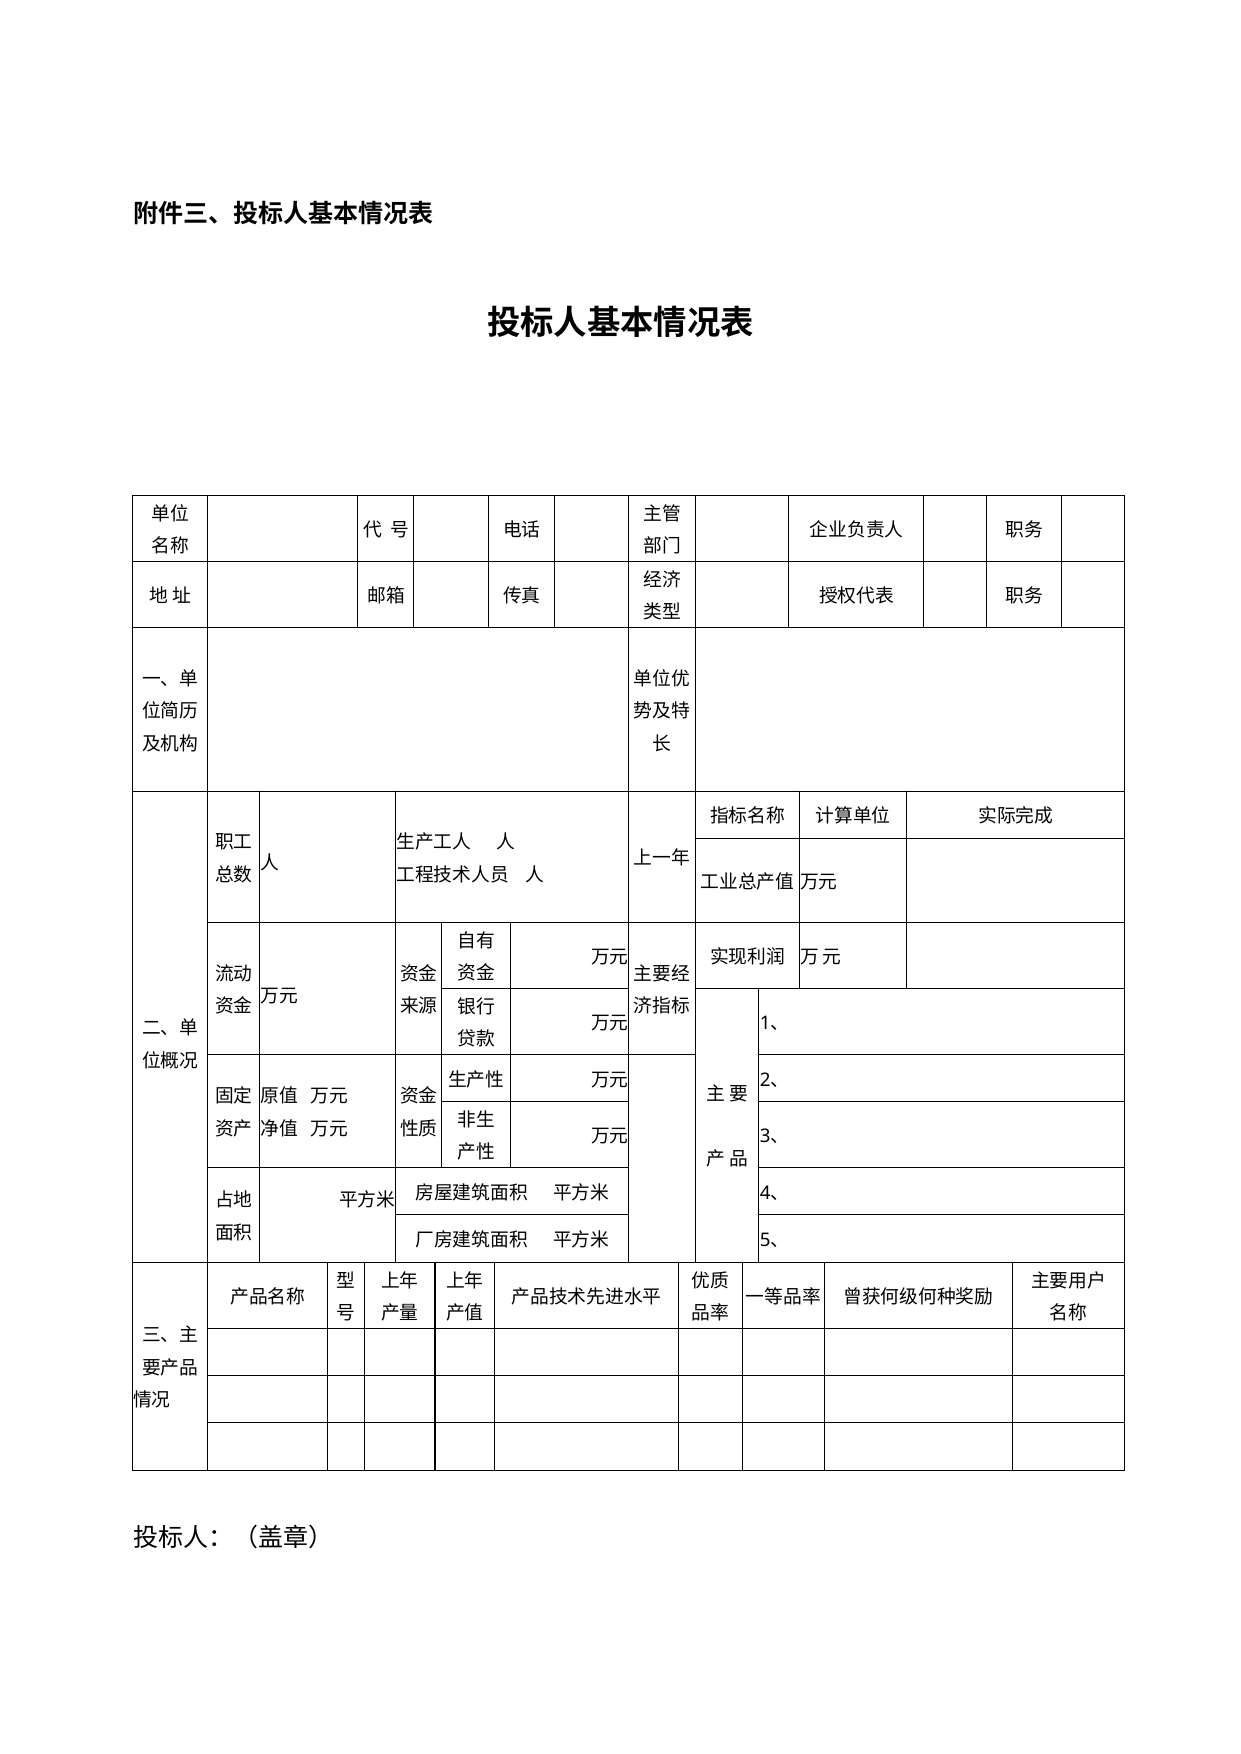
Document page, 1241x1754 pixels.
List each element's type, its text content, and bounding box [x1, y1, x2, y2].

table_cell 房屋建筑面积 平方米 [396, 1168, 628, 1214]
table_cell [1013, 1329, 1124, 1375]
table_cell [495, 1376, 678, 1422]
text 投标人基本情况表 [133, 287, 1107, 352]
table_cell [907, 923, 1124, 988]
table_cell 5、 [759, 1215, 1124, 1262]
table_cell [436, 1329, 494, 1375]
table_cell [436, 1423, 494, 1469]
table_header 代 号 [358, 496, 413, 561]
table_cell [743, 1423, 824, 1469]
table_cell 工业总产值 [696, 839, 799, 922]
table_cell 资金 来源 [396, 923, 441, 1054]
table_cell 厂房建筑面积 平方米 [396, 1215, 628, 1262]
table_cell [495, 1423, 678, 1469]
table_cell 实际完成 [907, 792, 1124, 838]
table_cell 经济 类型 [629, 562, 695, 627]
table_cell 2、 [759, 1055, 1124, 1101]
text 投标人：（盖章） [133, 1503, 1107, 1568]
table_cell 上一年 [629, 792, 695, 922]
table_cell [208, 628, 628, 791]
table_cell 单位优 势及特 长 [629, 628, 695, 791]
table_cell 3、 [759, 1102, 1124, 1167]
table_cell 产品名称 [208, 1263, 327, 1328]
table_cell 万元 [800, 839, 906, 922]
table_cell 4、 [759, 1168, 1124, 1214]
table_cell 曾获何级何种奖励 [825, 1263, 1012, 1328]
table_cell [555, 562, 628, 627]
table_cell [328, 1376, 364, 1422]
table_cell 资金 性质 [396, 1055, 441, 1167]
table_cell [907, 839, 1124, 922]
table_cell 产品技术先进水平 [495, 1263, 678, 1328]
table_cell [365, 1423, 434, 1469]
table_cell [743, 1376, 824, 1422]
table_cell 占地 面积 [208, 1168, 259, 1262]
table_cell 主要用户 名称 [1013, 1263, 1124, 1328]
table_cell [328, 1329, 364, 1375]
table_cell 平方米 [260, 1168, 395, 1262]
table_cell 固定 资产 [208, 1055, 259, 1167]
table_cell [208, 562, 357, 627]
text 附件三、投标人基本情况表 [133, 179, 1107, 244]
table_cell [1062, 562, 1124, 627]
table_cell 自有 资金 [442, 923, 510, 988]
table_cell 万元 [511, 1102, 628, 1167]
table_cell [679, 1423, 742, 1469]
table_cell [696, 628, 1124, 791]
table_cell [208, 1423, 327, 1469]
table_header [208, 496, 357, 561]
table_cell [924, 562, 986, 627]
table_cell 一等品率 [743, 1263, 824, 1328]
table_header 主管 部门 [629, 496, 695, 561]
table_cell 传真 [489, 562, 554, 627]
table_cell 上年 产值 [436, 1263, 494, 1328]
table_cell [365, 1376, 434, 1422]
table_cell [328, 1423, 364, 1469]
table_cell [1013, 1423, 1124, 1469]
table_cell 原值 万元 净值 万元 [260, 1055, 395, 1167]
table_cell [679, 1329, 742, 1375]
table_header [555, 496, 628, 561]
table_cell 生产性 [442, 1055, 510, 1101]
table_cell 上年 产量 [365, 1263, 434, 1328]
table_cell [679, 1376, 742, 1422]
table_header [414, 496, 488, 561]
table_cell 主要经 济指标 [629, 923, 695, 1054]
table_cell 万元 [260, 923, 395, 1054]
table_cell [825, 1423, 1012, 1469]
table_cell 职工 总数 [208, 792, 259, 922]
table_cell 银行 贷款 [442, 989, 510, 1054]
table_cell [743, 1329, 824, 1375]
table_cell 流动 资金 [208, 923, 259, 1054]
table_cell 三、主 要产品 情况 [133, 1263, 207, 1469]
table_cell 一、单 位简历 及机构 [133, 628, 207, 791]
table_cell [696, 562, 788, 627]
table_header 单位 名称 [133, 496, 207, 561]
table_cell 万 元 [800, 923, 906, 988]
table_cell 指标名称 [696, 792, 799, 838]
table_cell 地 址 [133, 562, 207, 627]
table_header [696, 496, 788, 561]
table_cell 型 号 [328, 1263, 364, 1328]
table_cell 非生 产性 [442, 1102, 510, 1167]
table_header [924, 496, 986, 561]
table_header 职务 [987, 496, 1061, 561]
table_cell 优质 品率 [679, 1263, 742, 1328]
table_cell 计算单位 [800, 792, 906, 838]
table_cell 实现利润 [696, 923, 799, 988]
table_cell [414, 562, 488, 627]
table_cell [208, 1329, 327, 1375]
table_cell 万元 [511, 1055, 628, 1101]
table_cell 万元 [511, 923, 628, 988]
table_cell [365, 1329, 434, 1375]
table_cell 人 [260, 792, 395, 922]
table_cell [436, 1376, 494, 1422]
table_cell [629, 1055, 695, 1262]
table_cell 授权代表 [789, 562, 923, 627]
table_cell [825, 1376, 1012, 1422]
table_header [1062, 496, 1124, 561]
table_cell [1013, 1376, 1124, 1422]
table_cell 职务 [987, 562, 1061, 627]
table_cell [208, 1376, 327, 1422]
table_cell 万元 [511, 989, 628, 1054]
table_header 电话 [489, 496, 554, 561]
table_cell 1、 [759, 989, 1124, 1054]
table_cell [825, 1329, 1012, 1375]
table_cell [495, 1329, 678, 1375]
table_cell 邮箱 [358, 562, 413, 627]
table_cell 二、单 位概况 [133, 792, 207, 1262]
table_header 企业负责人 [789, 496, 923, 561]
table_cell 主 要 产 品 [696, 989, 758, 1262]
table_cell 生产工人 人 工程技术人员 人 [396, 792, 628, 922]
